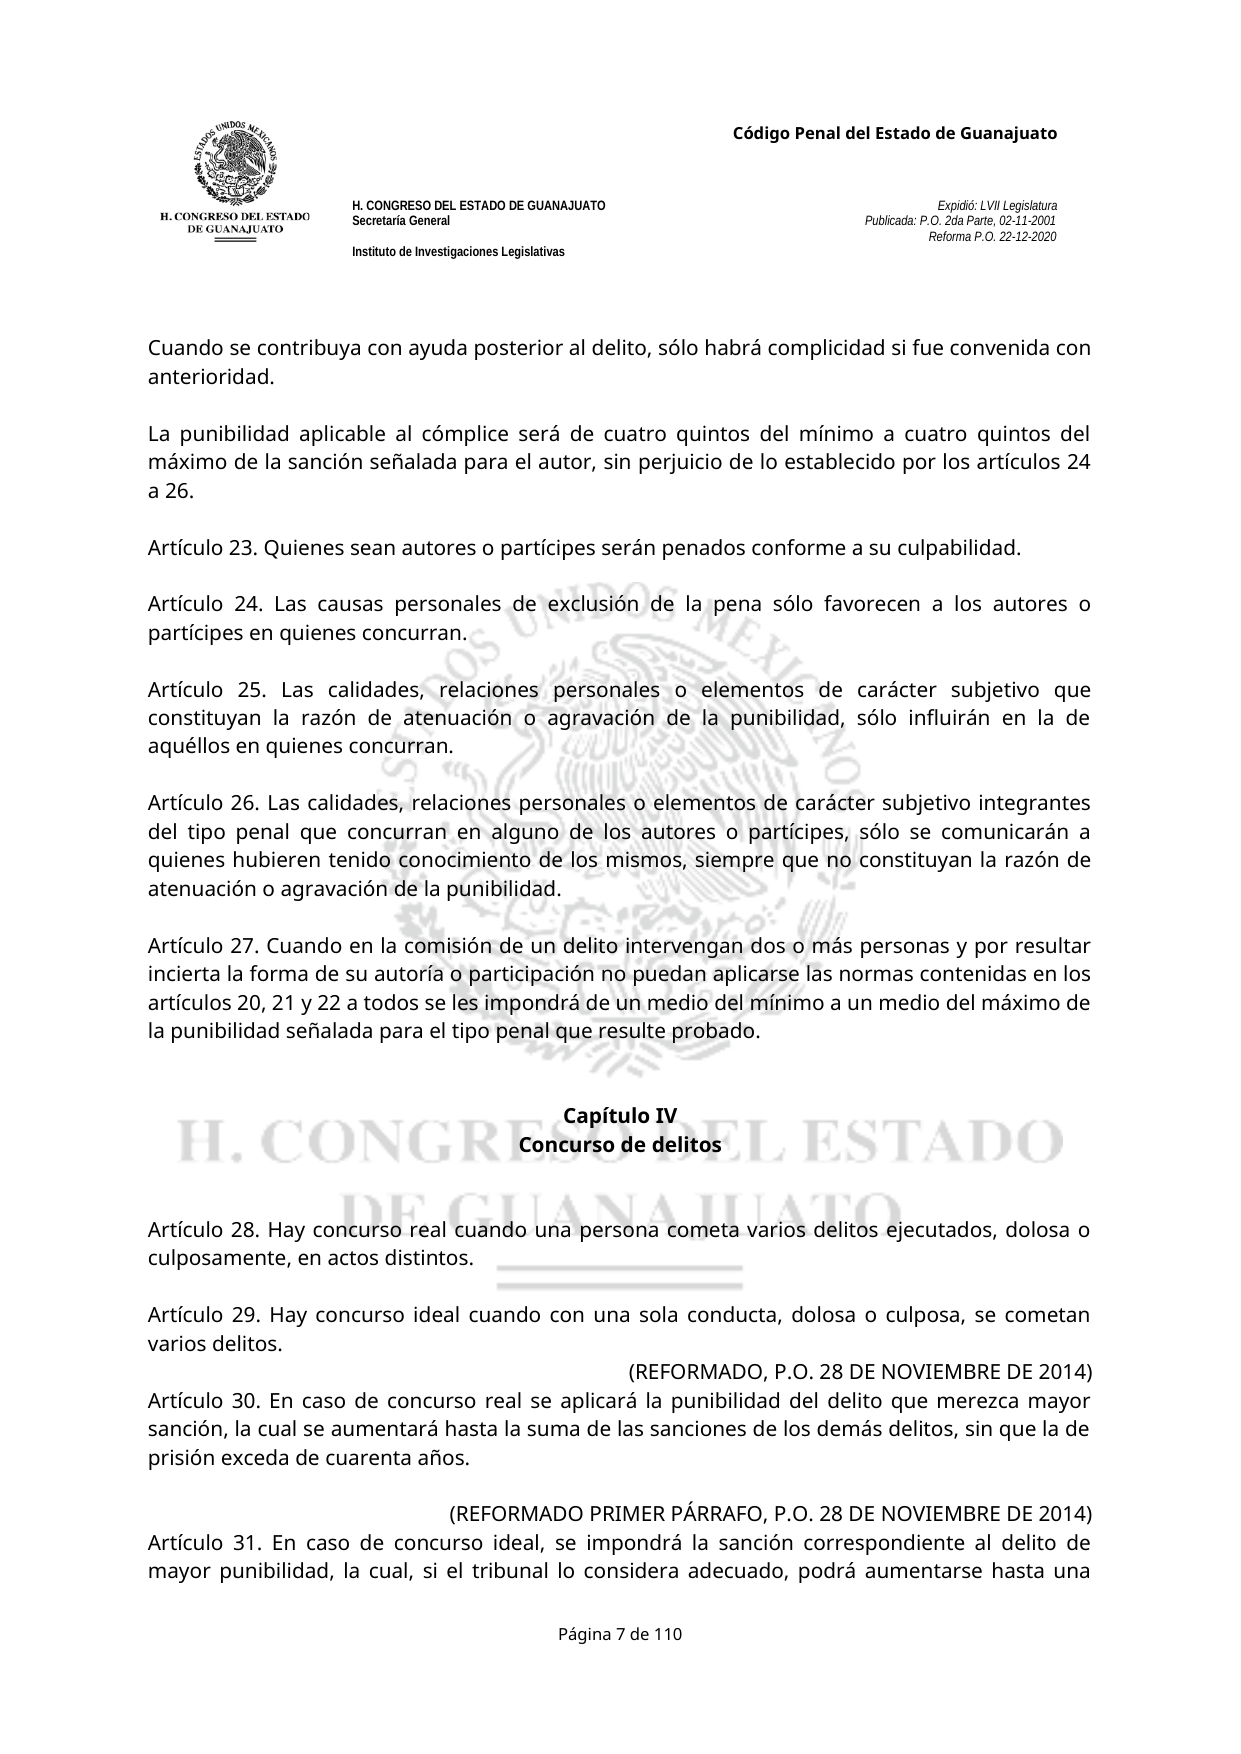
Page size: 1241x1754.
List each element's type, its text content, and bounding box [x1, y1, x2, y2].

text Artículo 28. Hay concurso real cuando una persona cometa varios delitos ejecutados, dolosa o culposamente, en actos distintos. [148, 1215, 1092, 1272]
text Artículo 27. Cuando en la comisión de un delito intervengan dos o más personas y por resultar incierta la forma de su autoría o participación no puedan aplicarse las normas contenidas en los artículos 20, 21 y 22 a todos se les impondrá de un medio del mínimo a un medio del máximo de la punibilidad señalada para el tipo penal que resulte probado. [148, 931, 1092, 1044]
text Artículo 25. Las calidades, relaciones personales o elementos de carácter subjetivo que constituyan la razón de atenuación o agravación de la punibilidad, sólo influirán en la de aquéllos en quienes concurran. [148, 675, 1092, 760]
text Artículo 24. Las causas personales de exclusión de la pena sólo favorecen a los autores o partícipes en quienes concurran. [148, 589, 1092, 646]
text (REFORMADO PRIMER PÁRRAFO, P.O. 28 DE NOVIEMBRE DE 2014) [148, 1499, 1092, 1528]
text Artículo 30. En caso de concurso real se aplicará la punibilidad del delito que merezca mayor sanción, la cual se aumentará hasta la suma de las sanciones de los demás delitos, sin que la de prisión exceda de cuarenta años. [148, 1386, 1092, 1471]
text Concurso de delitos [148, 1130, 1092, 1158]
text Artículo 29. Hay concurso ideal cuando con una sola conducta, dolosa o culposa, se cometan varios delitos. [148, 1300, 1092, 1357]
text La punibilidad aplicable al cómplice será de cuatro quintos del mínimo a cuatro quintos del máximo de la sanción señalada para el autor, sin perjuicio de lo establecido por los artículos 24 a 26. [148, 419, 1092, 504]
text Artículo 23. Quienes sean autores o partícipes serán penados conforme a su culpabilidad. [148, 533, 1092, 561]
text (REFORMADO, P.O. 28 DE NOVIEMBRE DE 2014) [148, 1357, 1092, 1386]
picture [160, 121, 310, 248]
text Capítulo IV [148, 1101, 1092, 1130]
text Cuando se contribuya con ayuda posterior al delito, sólo habrá complicidad si fue convenida con anterioridad. [148, 333, 1092, 390]
text Artículo 26. Las calidades, relaciones personales o elementos de carácter subjetivo integrantes del tipo penal que concurran en alguno de los autores o partícipes, sólo se comunicarán a quienes hubieren tenido conocimiento de los mismos, siempre que no constituyan la razón de atenuación o agravación de la punibilidad. [148, 788, 1092, 902]
